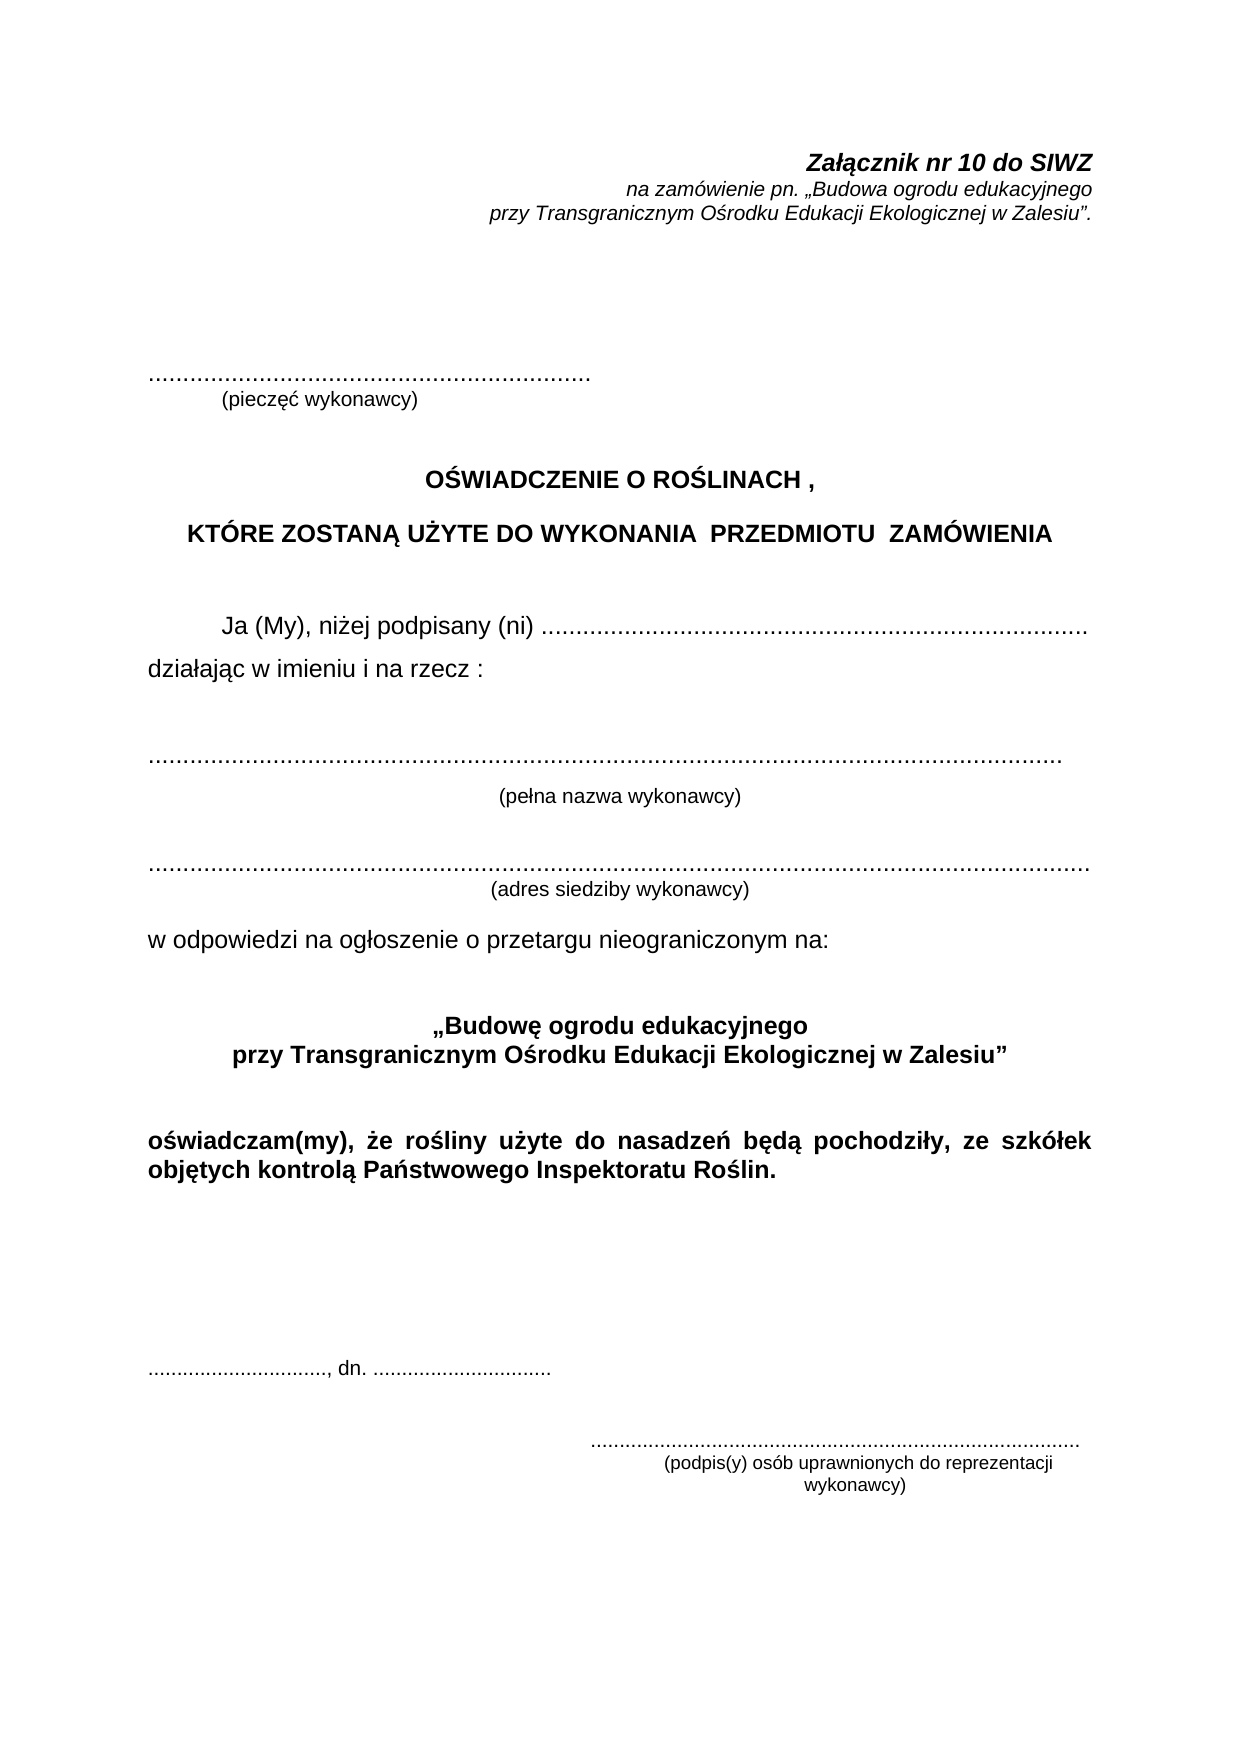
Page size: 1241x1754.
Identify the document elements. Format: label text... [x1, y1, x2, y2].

text przy Transgranicznym Ośrodku Edukacji Ekologicznej w Zalesiu” [148, 1040, 1093, 1069]
subtitle KTÓRE ZOSTANĄ UŻYTE DO WYKONANIA PRZEDMIOTU ZAMÓWIENIA [148, 519, 1093, 547]
text działając w imieniu i na rzecz : [148, 654, 1093, 683]
text ........................................................................................................................................ [148, 848, 1093, 877]
text oświadczam(my), że rośliny użyte do nasadzeń będą pochodziły, ze szkółek objętych kontrolą Państwowego Inspektoratu Roślin. [148, 1126, 1093, 1184]
text „Budowę ogrodu edukacyjnego [148, 1011, 1093, 1040]
text ..............................., dn. ............................... [148, 1356, 1093, 1380]
subtitle OŚWIADCZENIE O ROŚLINACH , [148, 465, 1093, 494]
text (pieczęć wykonawcy) [148, 387, 1093, 411]
text wykonawcy) [664, 1474, 1093, 1495]
text (pełna nazwa wykonawcy) [148, 784, 1093, 808]
text w odpowiedzi na ogłoszenie o przetargu nieograniczonym na: [148, 925, 1093, 954]
text .................................................................................................................................... [148, 741, 1093, 769]
text ................................................................ [148, 358, 1093, 387]
text (podpis(y) osób uprawnionych do reprezentacji [664, 1452, 1093, 1474]
text Ja (My), niżej podpisany (ni) ............................................................................... [148, 611, 1093, 640]
text ..................................................................................... [590, 1428, 1093, 1452]
text na zamówienie pn. „Budowa ogrodu edukacyjnego [148, 176, 1093, 200]
text przy Transgranicznym Ośrodku Edukacji Ekologicznej w Zalesiu”. [148, 200, 1093, 224]
text Załącznik nr 10 do SIWZ [148, 148, 1093, 176]
text (adres siedziby wykonawcy) [148, 877, 1093, 901]
